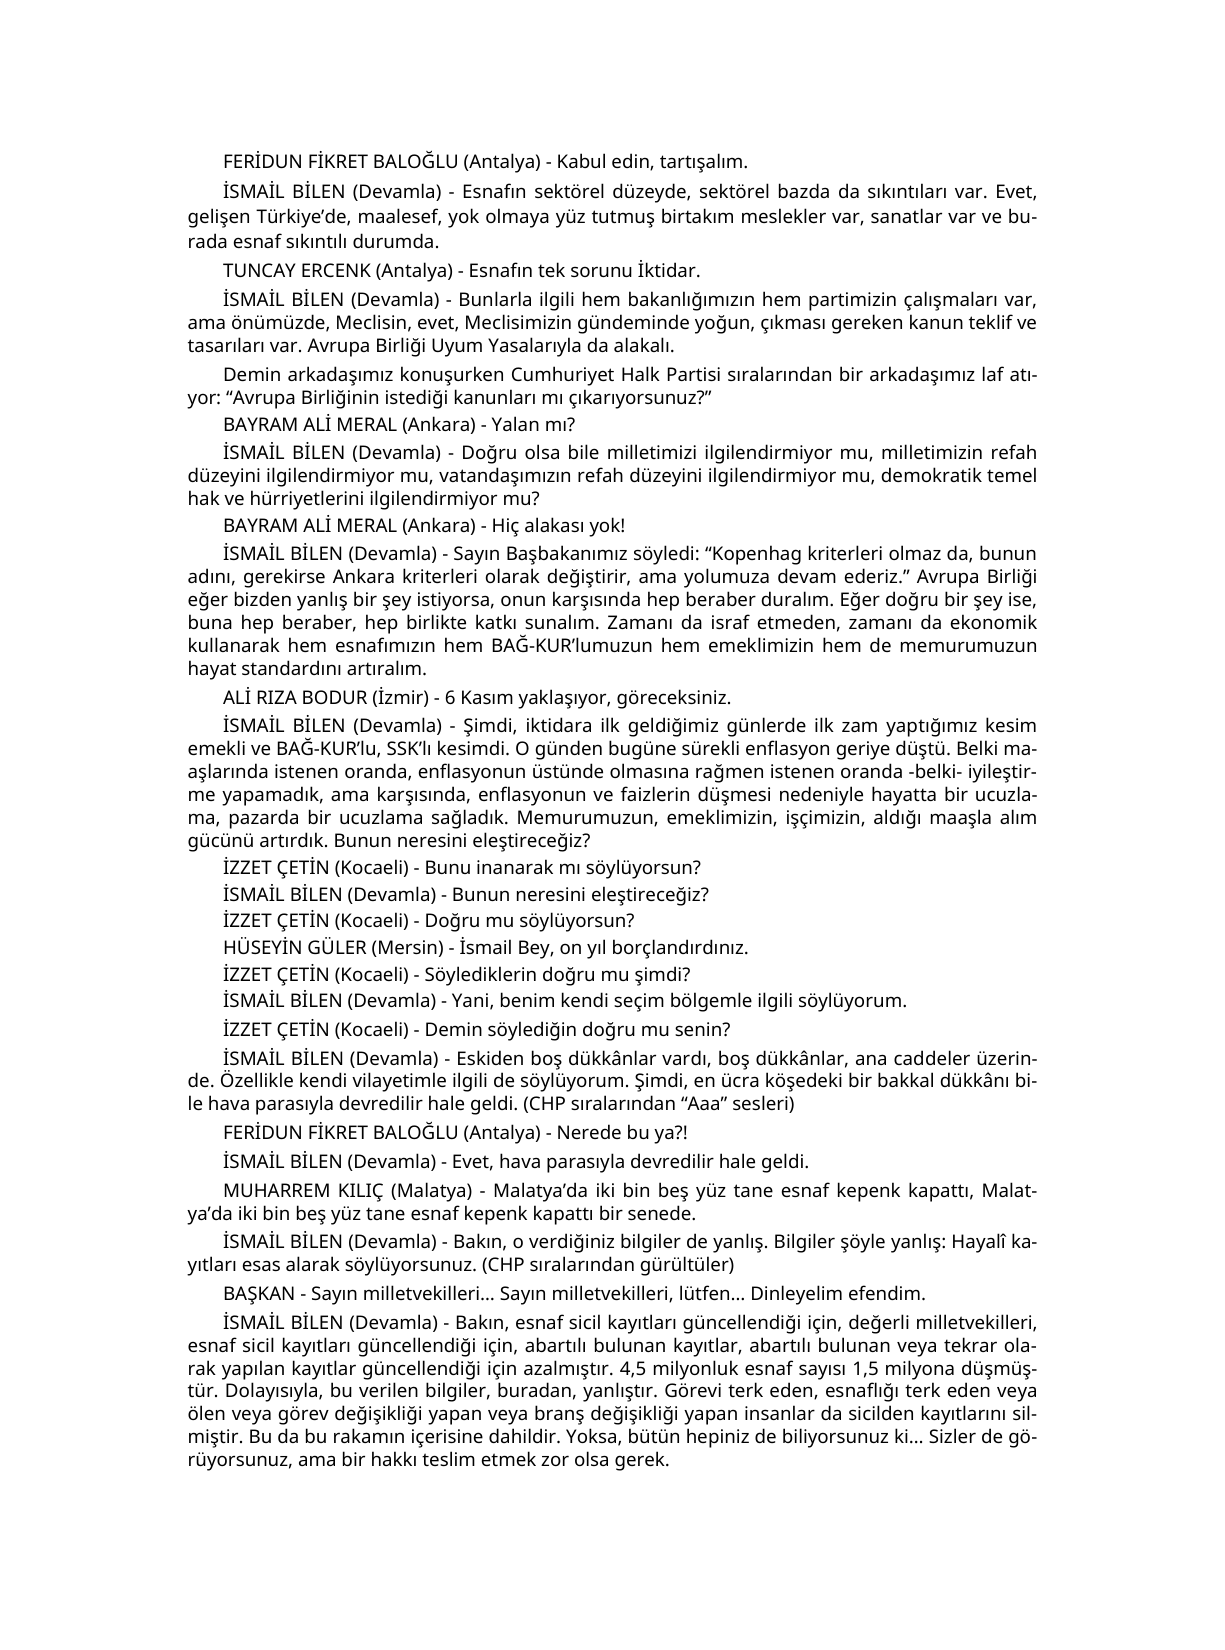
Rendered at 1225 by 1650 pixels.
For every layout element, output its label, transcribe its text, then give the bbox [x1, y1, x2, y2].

text FERİDUN FİKRET BALOĞLU (Antalya) - Nerede bu ya?! [187, 1121, 1037, 1144]
text İSMAİL BİLEN (Devamla) - Şimdi, iktidara ilk geldiğimiz günlerde ilk zam yaptığımız kesim emekli ve BAĞ-KUR’lu, SSK’lı kesimdi. O günden bugüne sürekli enflasyon geriye düştü. Belki maaşlarında istenen oranda, enflasyonun üstünde olmasına rağmen istenen oranda -belki- iyileştirme yapamadık, ama karşısında, enflasyonun ve faizlerin düşmesi nedeniyle hayatta bir ucuzlama, pazarda bir ucuzlama sağladık. Memurumuzun, emeklimizin, işçimizin, aldığı maaşla alım gücünü artırdık. Bunun neresini eleştireceğiz? [187, 714, 1037, 852]
text İZZET ÇETİN (Kocaeli) - Bunu inanarak mı söylüyorsun? [187, 858, 1037, 879]
text İSMAİL BİLEN (Devamla) - Bunlarla ilgili hem bakanlığımızın hem partimizin çalışmaları var, ama önümüzde, Meclisin, evet, Meclisimizin gündeminde yoğun, çıkması gereken kanun teklif ve tasarıları var. Avrupa Birliği Uyum Yasalarıyla da alakalı. [187, 288, 1037, 357]
text İZZET ÇETİN (Kocaeli) - Doğru mu söylüyorsun? [187, 911, 1037, 932]
text ALİ RIZA BODUR (İzmir) - 6 Kasım yaklaşıyor, göreceksiniz. [187, 686, 1037, 709]
text İSMAİL BİLEN (Devamla) - Bunun neresini eleştireceğiz? [187, 884, 1037, 905]
text İSMAİL BİLEN (Devamla) - Sayın Başbakanımız söyledi: “Kopenhag kriterleri olmaz da, bunun adını, gerekirse Ankara kriterleri olarak değiştirir, ama yolumuza devam ederiz.” Avrupa Birliği eğer bizden yanlış bir şey istiyorsa, onun karşısında hep beraber duralım. Eğer doğru bir şey ise, buna hep beraber, hep birlikte katkı sunalım. Zamanı da israf etmeden, zamanı da ekonomik kullanarak hem esnafımızın hem BAĞ-KUR’lumuzun hem emeklimizin hem de memurumuzun hayat standardını artıralım. [187, 542, 1037, 680]
text İSMAİL BİLEN (Devamla) - Eskiden boş dükkânlar vardı, boş dükkânlar, ana caddeler üzerinde. Özellikle kendi vilayetimle ilgili de söylüyorum. Şimdi, en ücra köşedeki bir bakkal dükkânı bile hava parasıyla devredilir hale geldi. (CHP sıralarından “Aaa” sesleri) [187, 1047, 1037, 1115]
text HÜSEYİN GÜLER (Mersin) - İsmail Bey, on yıl borçlandırdınız. [187, 938, 1037, 959]
text İSMAİL BİLEN (Devamla) - Bakın, o verdiğiniz bilgiler de yanlış. Bilgiler şöyle yanlış: Hayalî kayıtları esas alarak söylüyorsunuz. (CHP sıralarından gürültüler) [187, 1230, 1037, 1276]
text İSMAİL BİLEN (Devamla) - Yani, benim kendi seçim bölgemle ilgili söylüyorum. [187, 991, 1037, 1012]
text MUHARREM KILIÇ (Malatya) - Malatya’da iki bin beş yüz tane esnaf kepenk kapattı, Malatya’da iki bin beş yüz tane esnaf kepenk kapattı bir senede. [187, 1179, 1037, 1224]
text BAŞKAN - Sayın milletvekilleri… Sayın milletvekilleri, lütfen… Dinleyelim efendim. [187, 1282, 1037, 1305]
text BAYRAM ALİ MERAL (Ankara) - Yalan mı? [187, 414, 1037, 435]
text İSMAİL BİLEN (Devamla) - Bakın, esnaf sicil kayıtları güncellendiği için, değerli milletvekilleri, esnaf sicil kayıtları güncellendiği için, abartılı bulunan kayıtlar, abartılı bulunan veya tekrar olarak yapılan kayıtlar güncellendiği için azalmıştır. 4,5 milyonluk esnaf sayısı 1,5 milyona düşmüştür. Dolayısıyla, bu verilen bilgiler, buradan, yanlıştır. Görevi terk eden, esnaflığı terk eden veya ölen veya görev değişikliği yapan veya branş değişikliği yapan insanlar da sicilden kayıtlarını silmiştir. Bu da bu rakamın içerisine dahildir. Yoksa, bütün hepiniz de biliyorsunuz ki… Sizler de görüyorsunuz, ama bir hakkı teslim etmek zor olsa gerek. [187, 1311, 1037, 1471]
text İSMAİL BİLEN (Devamla) - Esnafın sektörel düzeyde, sektörel bazda da sıkıntıları var. Evet, gelişen Türkiye’de, maalesef, yok olmaya yüz tutmuş birtakım meslekler var, sanatlar var ve burada esnaf sıkıntılı durumda. [187, 179, 1037, 254]
text BAYRAM ALİ MERAL (Ankara) - Hiç alakası yok! [187, 516, 1037, 537]
text TUNCAY ERCENK (Antalya) - Esnafın tek sorunu İktidar. [187, 259, 1037, 282]
text FERİDUN FİKRET BALOĞLU (Antalya) - Kabul edin, tartışalım. [187, 150, 1037, 173]
text İZZET ÇETİN (Kocaeli) - Demin söylediğin doğru mu senin? [187, 1018, 1037, 1041]
text İZZET ÇETİN (Kocaeli) - Söylediklerin doğru mu şimdi? [187, 964, 1037, 985]
text İSMAİL BİLEN (Devamla) - Evet, hava parasıyla devredilir hale geldi. [187, 1150, 1037, 1173]
text İSMAİL BİLEN (Devamla) - Doğru olsa bile milletimizi ilgilendirmiyor mu, milletimizin refah düzeyini ilgilendirmiyor mu, vatandaşımızın refah düzeyini ilgilendirmiyor mu, demokratik temel hak ve hürriyetlerini ilgilendirmiyor mu? [187, 441, 1037, 510]
text Demin arkadaşımız konuşurken Cumhuriyet Halk Partisi sıralarından bir arkadaşımız laf atıyor: “Avrupa Birliğinin istediği kanunları mı çıkarıyorsunuz?” [187, 363, 1037, 409]
